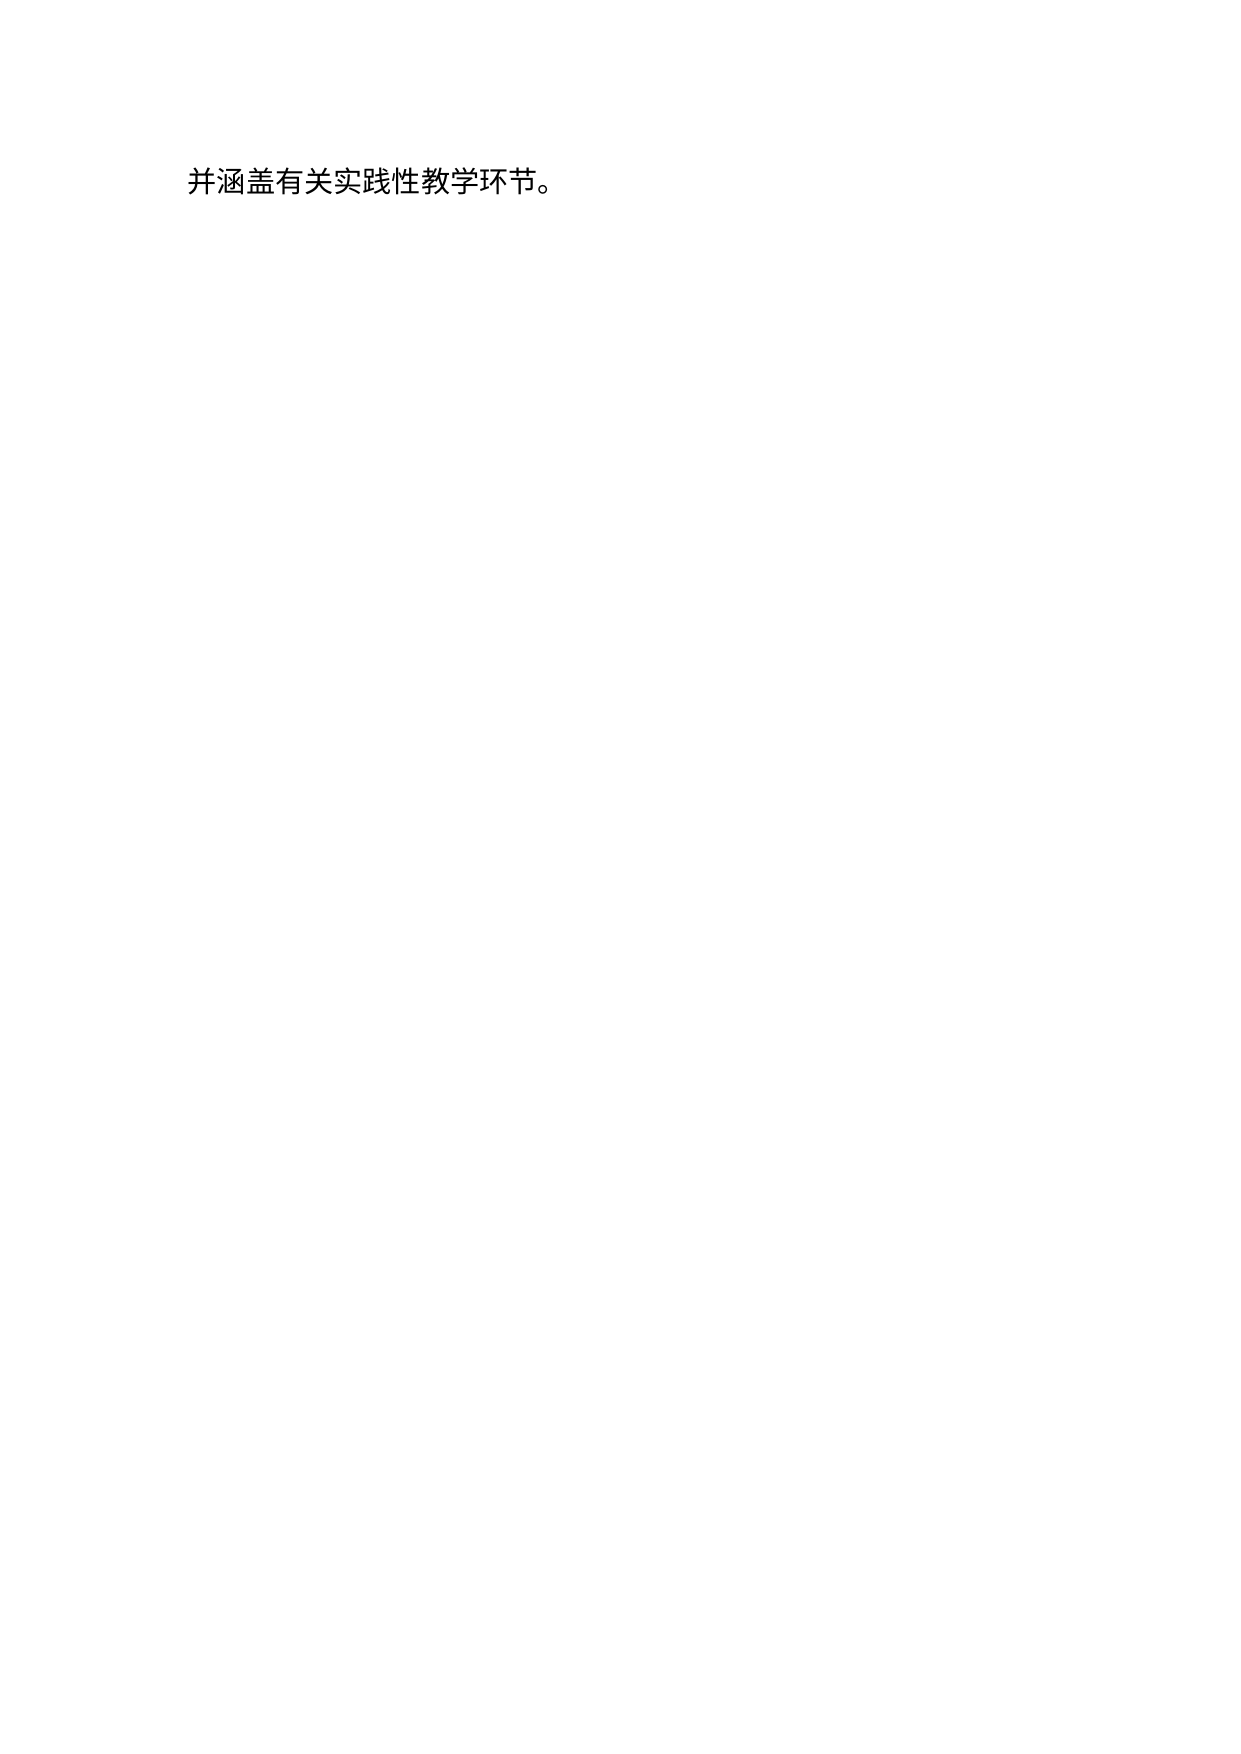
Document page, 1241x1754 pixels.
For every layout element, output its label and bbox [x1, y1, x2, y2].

text [187, 158, 1067, 201]
